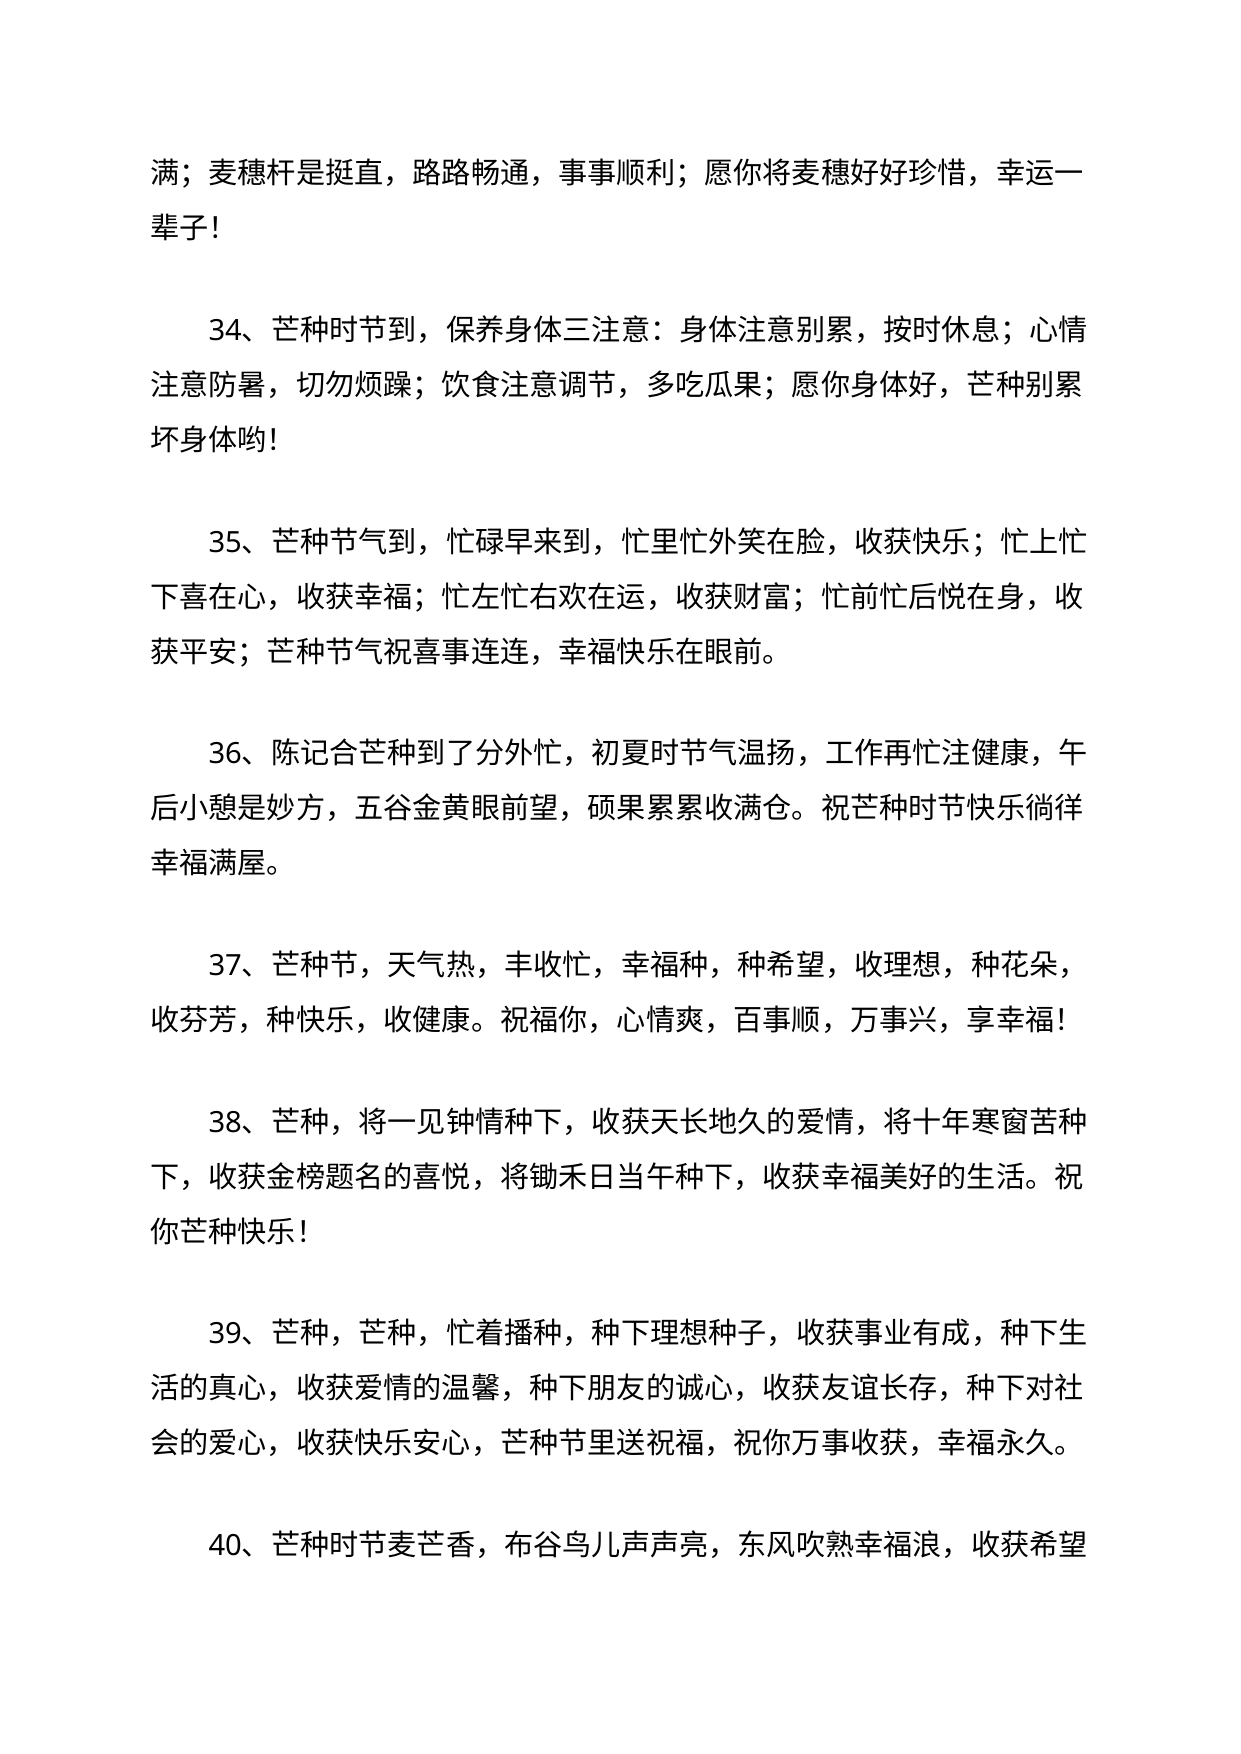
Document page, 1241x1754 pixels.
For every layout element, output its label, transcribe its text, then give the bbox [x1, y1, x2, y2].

text 35、芒种节气到，忙碌早来到，忙里忙外笑在脸，收获快乐；忙上忙下喜在心，收获幸福；忙左忙右欢在运，收获财富；忙前忙后悦在身，收获平安；芒种节气祝喜事连连，幸福快乐在眼前。 [150, 518, 1090, 671]
text 38、芒种，将一见钟情种下，收获天长地久的爱情，将十年寒窗苦种下，收获金榜题名的喜悦，将锄禾日当午种下，收获幸福美好的生活。祝你芒种快乐！ [150, 1098, 1090, 1251]
text 34、芒种时节到，保养身体三注意：身体注意别累，按时休息；心情注意防暑，切勿烦躁；饮食注意调节，多吃瓜果；愿你身体好，芒种别累坏身体哟！ [150, 307, 1090, 459]
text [150, 1522, 1090, 1564]
text 36、陈记合芒种到了分外忙，初夏时节气温扬，工作再忙注健康，午后小憩是妙方，五谷金黄眼前望，硕果累累收满仓。祝芒种时节快乐徜徉幸福满屋。 [150, 730, 1090, 882]
text 39、芒种，芒种，忙着播种，种下理想种子，收获事业有成，种下生活的真心，收获爱情的温馨，种下朋友的诚心，收获友谊长存，种下对社会的爱心，收获快乐安心，芒种节里送祝福，祝你万事收获，幸福永久。 [150, 1310, 1090, 1462]
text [150, 150, 1090, 247]
text 37、芒种节，天气热，丰收忙，幸福种，种希望，收理想，种花朵，收芬芳，种快乐，收健康。祝福你，心情爽，百事顺，万事兴，享幸福！ [150, 942, 1090, 1039]
